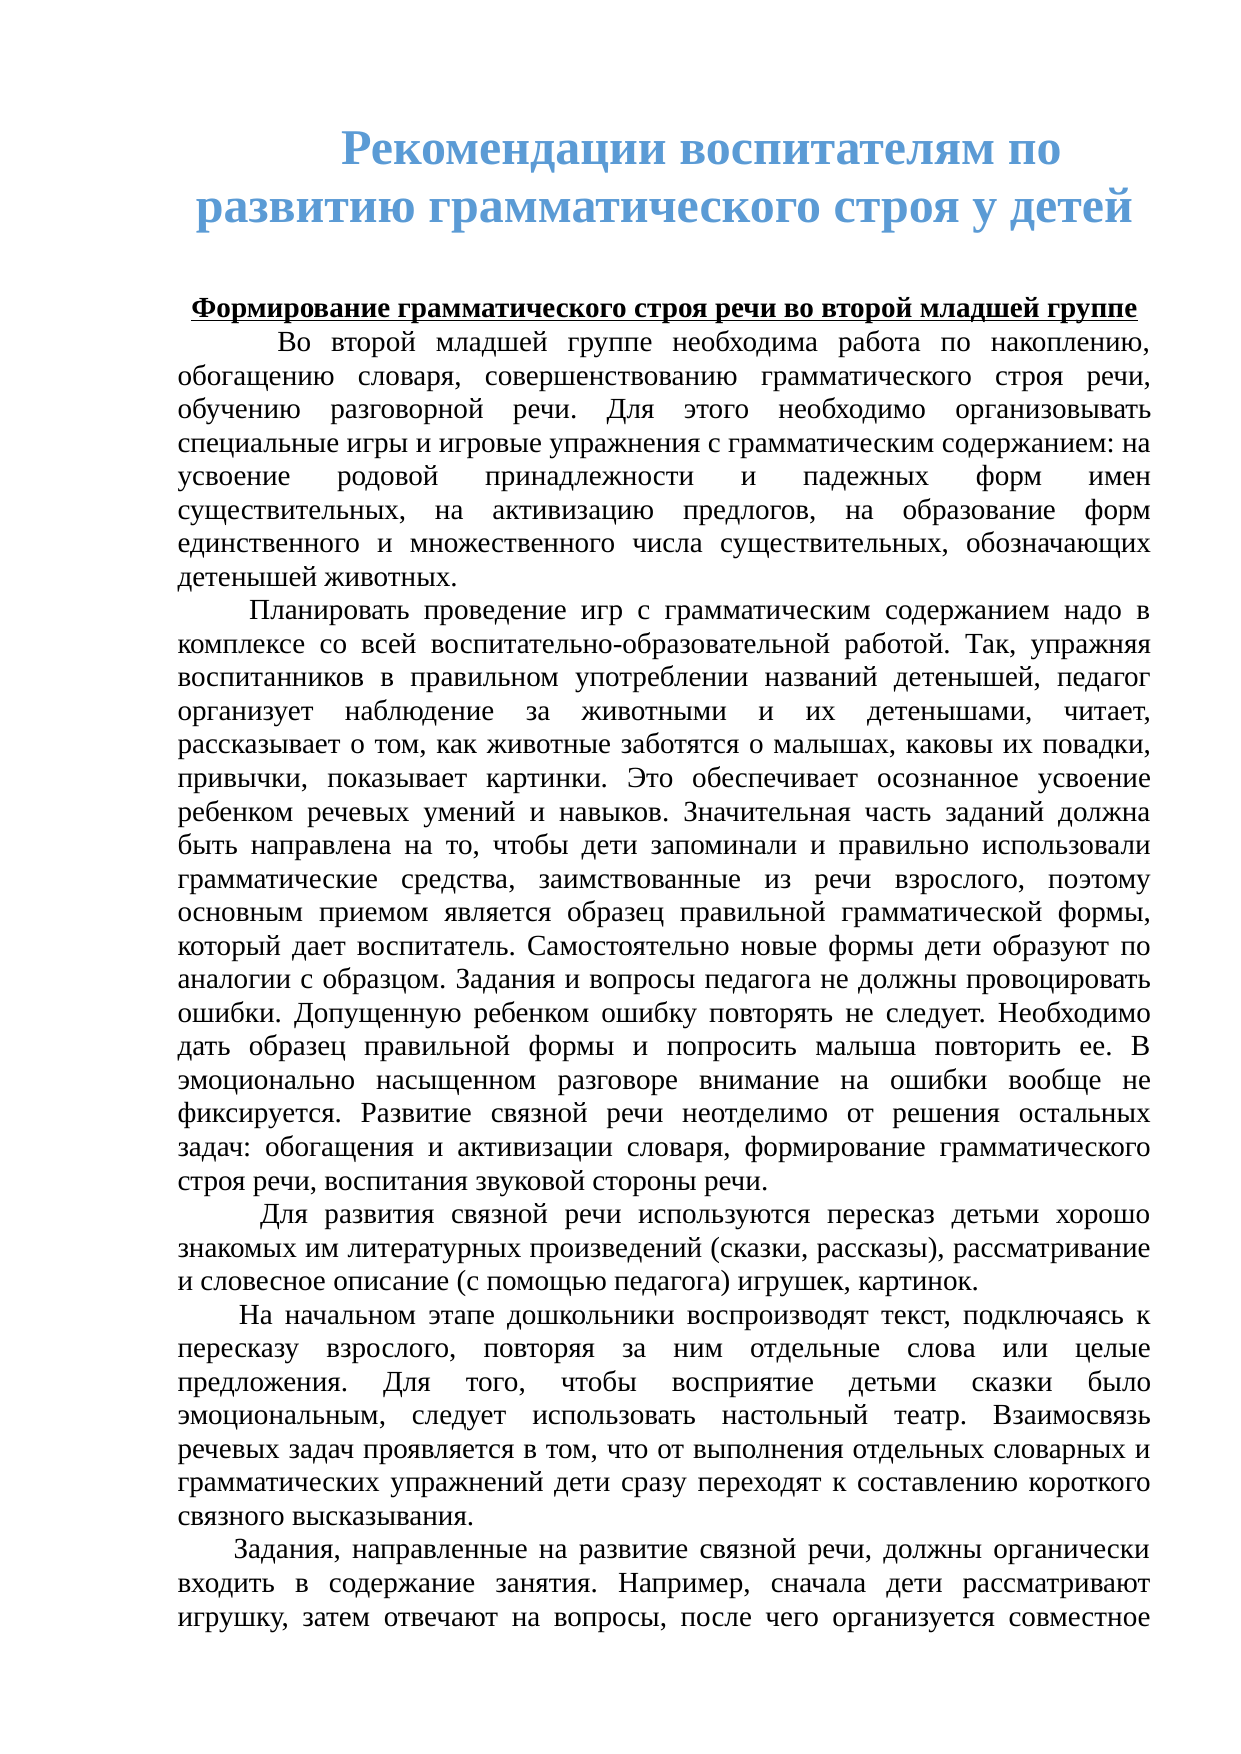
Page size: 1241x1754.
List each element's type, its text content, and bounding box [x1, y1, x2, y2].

text Формирование грамматического строя речи во второй младшей группе [177, 291, 1152, 324]
text Во второй младшей группе необходима работа по накоплению, обогащению словаря, совершенствованию грамматического строя речи, обучению разговорной речи. Для этого необходимо организовывать специальные игры и игровые упражнения с грамматическим содержанием: на усвоение родовой принадлежности и падежных форм имен существительных, на активизацию предлогов, на образование форм единственного и множественного числа существительных, обозначающих детенышей животных. [177, 324, 1152, 592]
text Рекомендации воспитателям по развитию грамматического строя у детей [177, 118, 1152, 233]
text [177, 1532, 1152, 1632]
text Для развития связной речи используются пересказ детьми хорошо знакомых им литературных произведений (сказки, рассказы), рассматривание и словесное описание (с помощью педагога) игрушек, картинок. [177, 1196, 1152, 1297]
text Планировать проведение игр с грамматическим содержанием надо в комплексе со всей воспитательно-образовательной работой. Так, упражняя воспитанников в правильном употреблении названий детенышей, педагог организует наблюдение за животными и их детенышами, читает, рассказывает о том, как животные заботятся о малышах, каковы их повадки, привычки, показывает картинки. Это обеспечивает осознанное усвоение ребенком речевых умений и навыков. Значительная часть заданий должна быть направлена на то, чтобы дети запоминали и правильно использовали грамматические средства, заимствованные из речи взрослого, поэтому основным приемом является образец правильной грамматической формы, который дает воспитатель. Самостоятельно новые формы дети образуют по аналогии с образцом. Задания и вопросы педагога не должны провоцировать ошибки. Допущенную ребенком ошибку повторять не следует. Необходимо дать образец правильной формы и попросить малыша повторить ее. В эмоционально насыщенном разговоре внимание на ошибки вообще не фиксируется. Развитие связной речи неотделимо от решения остальных задач: обогащения и активизации словаря, формирование грамматического строя речи, воспитания звуковой стороны речи. [177, 592, 1152, 1196]
text На начальном этапе дошкольники воспроизводят текст, подключаясь к пересказу взрослого, повторяя за ним отдельные слова или целые предложения. Для того, чтобы восприятие детьми сказки было эмоциональным, следует использовать настольный театр. Взаимосвязь речевых задач проявляется в том, что от выполнения отдельных словарных и грамматических упражнений дети сразу переходят к составлению короткого связного высказывания. [177, 1297, 1152, 1532]
